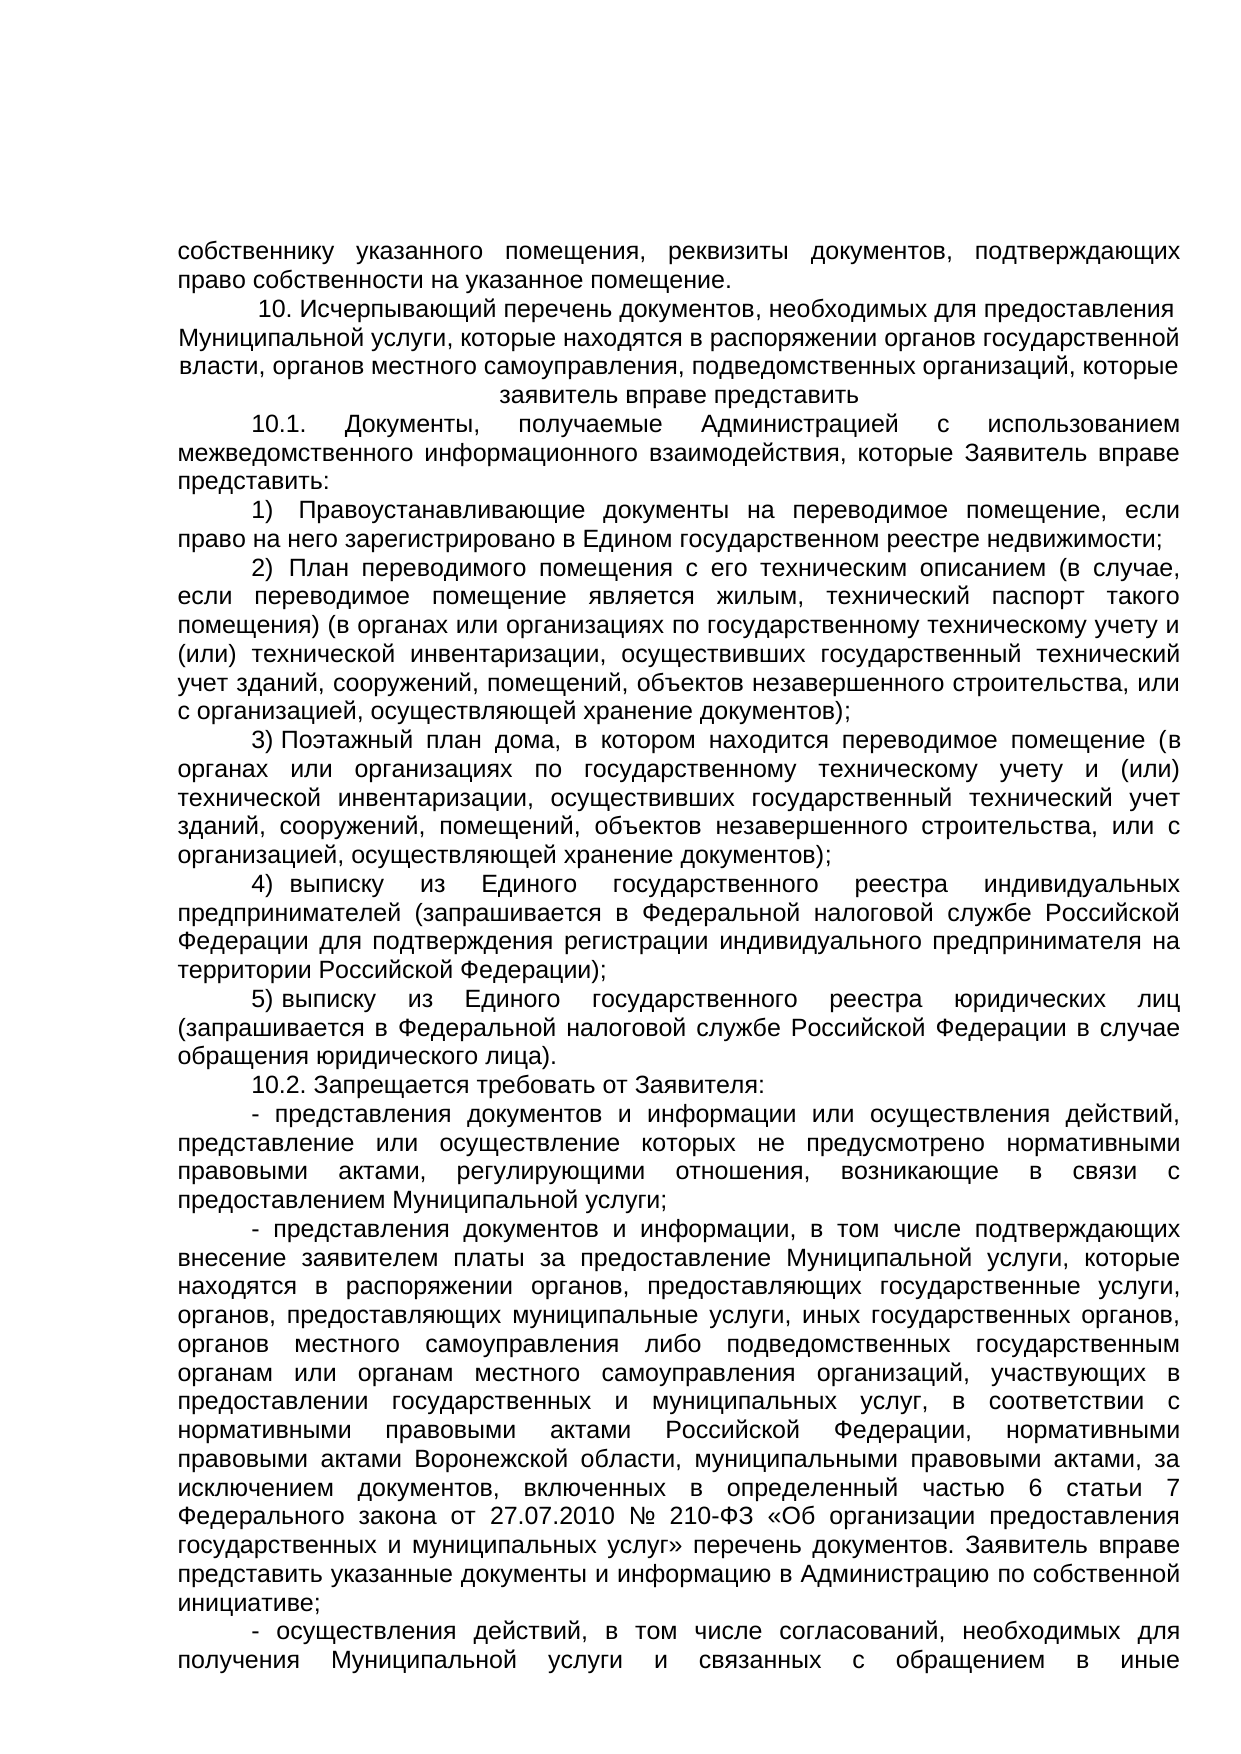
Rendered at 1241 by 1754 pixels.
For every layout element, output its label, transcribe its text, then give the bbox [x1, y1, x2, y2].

list выписку из Единого государственного реестра индивидуальных предпринимателей (запрашивается в Федеральной налоговой службе Российской Федерации для подтверждения регистрации индивидуального предпринимателя на территории Российской Федерации); [177, 869, 1181, 984]
list 10.1. Документы, получаемые Администрацией с использованием межведомственного информационного взаимодействия, которые Заявитель вправе представить: [177, 409, 1181, 495]
list План переводимого помещения с его техническим описанием (в случае, если переводимое помещение является жилым, технический паспорт такого помещения) (в органах или организациях по государственному техническому учету и (или) технической инвентаризации, осуществивших государственный технический учет зданий, сооружений, помещений, объектов незавершенного строительства, или с организацией, осуществляющей хранение документов); [177, 552, 1181, 725]
text - представления документов и информации, в том числе подтверждающих внесение заявителем платы за предоставление Муниципальной услуги, которые находятся в распоряжении органов, предоставляющих государственные услуги, органов, предоставляющих муниципальные услуги, иных государственных органов, органов местного самоуправления либо подведомственных государственным органам или органам местного самоуправления организаций, участвующих в предоставлении государственных и муниципальных услуг, в соответствии с нормативными правовыми актами Российской Федерации, нормативными правовыми актами Воронежской области, муниципальными правовыми актами, за исключением документов, включенных в определенный частью 6 статьи 7 Федерального закона от 27.07.2010 № 210-ФЗ «Об организации предоставления государственных и муниципальных услуг» перечень документов. Заявитель вправе представить указанные документы и информацию в Администрацию по собственной инициативе; [177, 1214, 1181, 1616]
list выписку из Единого государственного реестра юридических лиц (запрашивается в Федеральной налоговой службе Российской Федерации в случае обращения юридического лица). [177, 984, 1181, 1070]
text - представления документов и информации или осуществления действий, представление или осуществление которых не предусмотрено нормативными правовыми актами, регулирующими отношения, возникающие в связи с предоставлением Муниципальной услуги; [177, 1099, 1181, 1214]
list Поэтажный план дома, в котором находится переводимое помещение (в органах или организациях по государственному техническому учету и (или) технической инвентаризации, осуществивших государственный технический учет зданий, сооружений, помещений, объектов незавершенного строительства, или с организацией, осуществляющей хранение документов); [177, 725, 1181, 869]
list 10.2. Запрещается требовать от Заявителя: [177, 1070, 1181, 1099]
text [177, 236, 1181, 294]
text 10. Исчерпывающий перечень документов, необходимых для предоставления Муниципальной услуги, которые находятся в распоряжении органов государственной власти, органов местного самоуправления, подведомственных организаций, которые заявитель вправе представить [177, 294, 1181, 409]
list Правоустанавливающие документы на переводимое помещение, если право на него зарегистрировано в Едином государственном реестре недвижимости; [177, 495, 1181, 552]
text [177, 1616, 1181, 1674]
